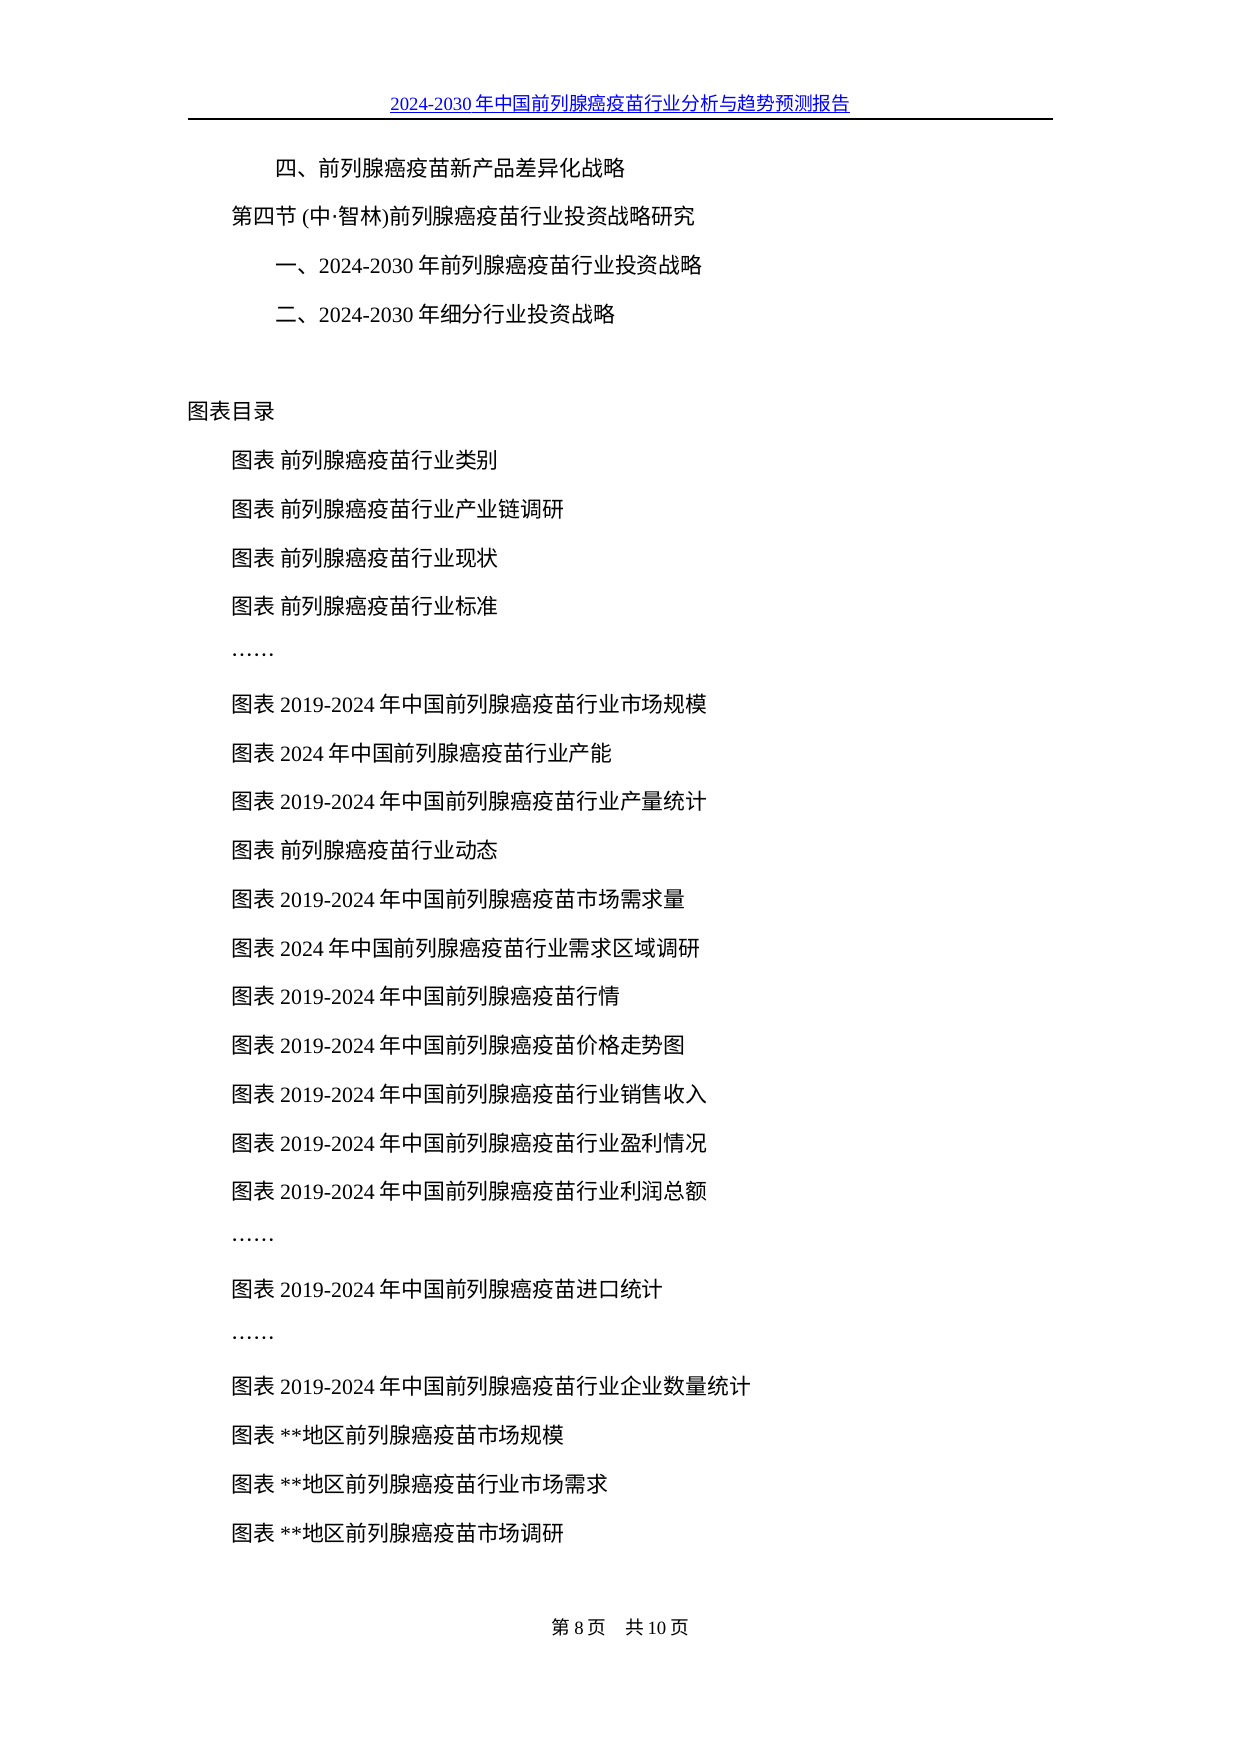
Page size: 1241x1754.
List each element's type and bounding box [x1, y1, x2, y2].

text [187, 150, 1053, 1548]
